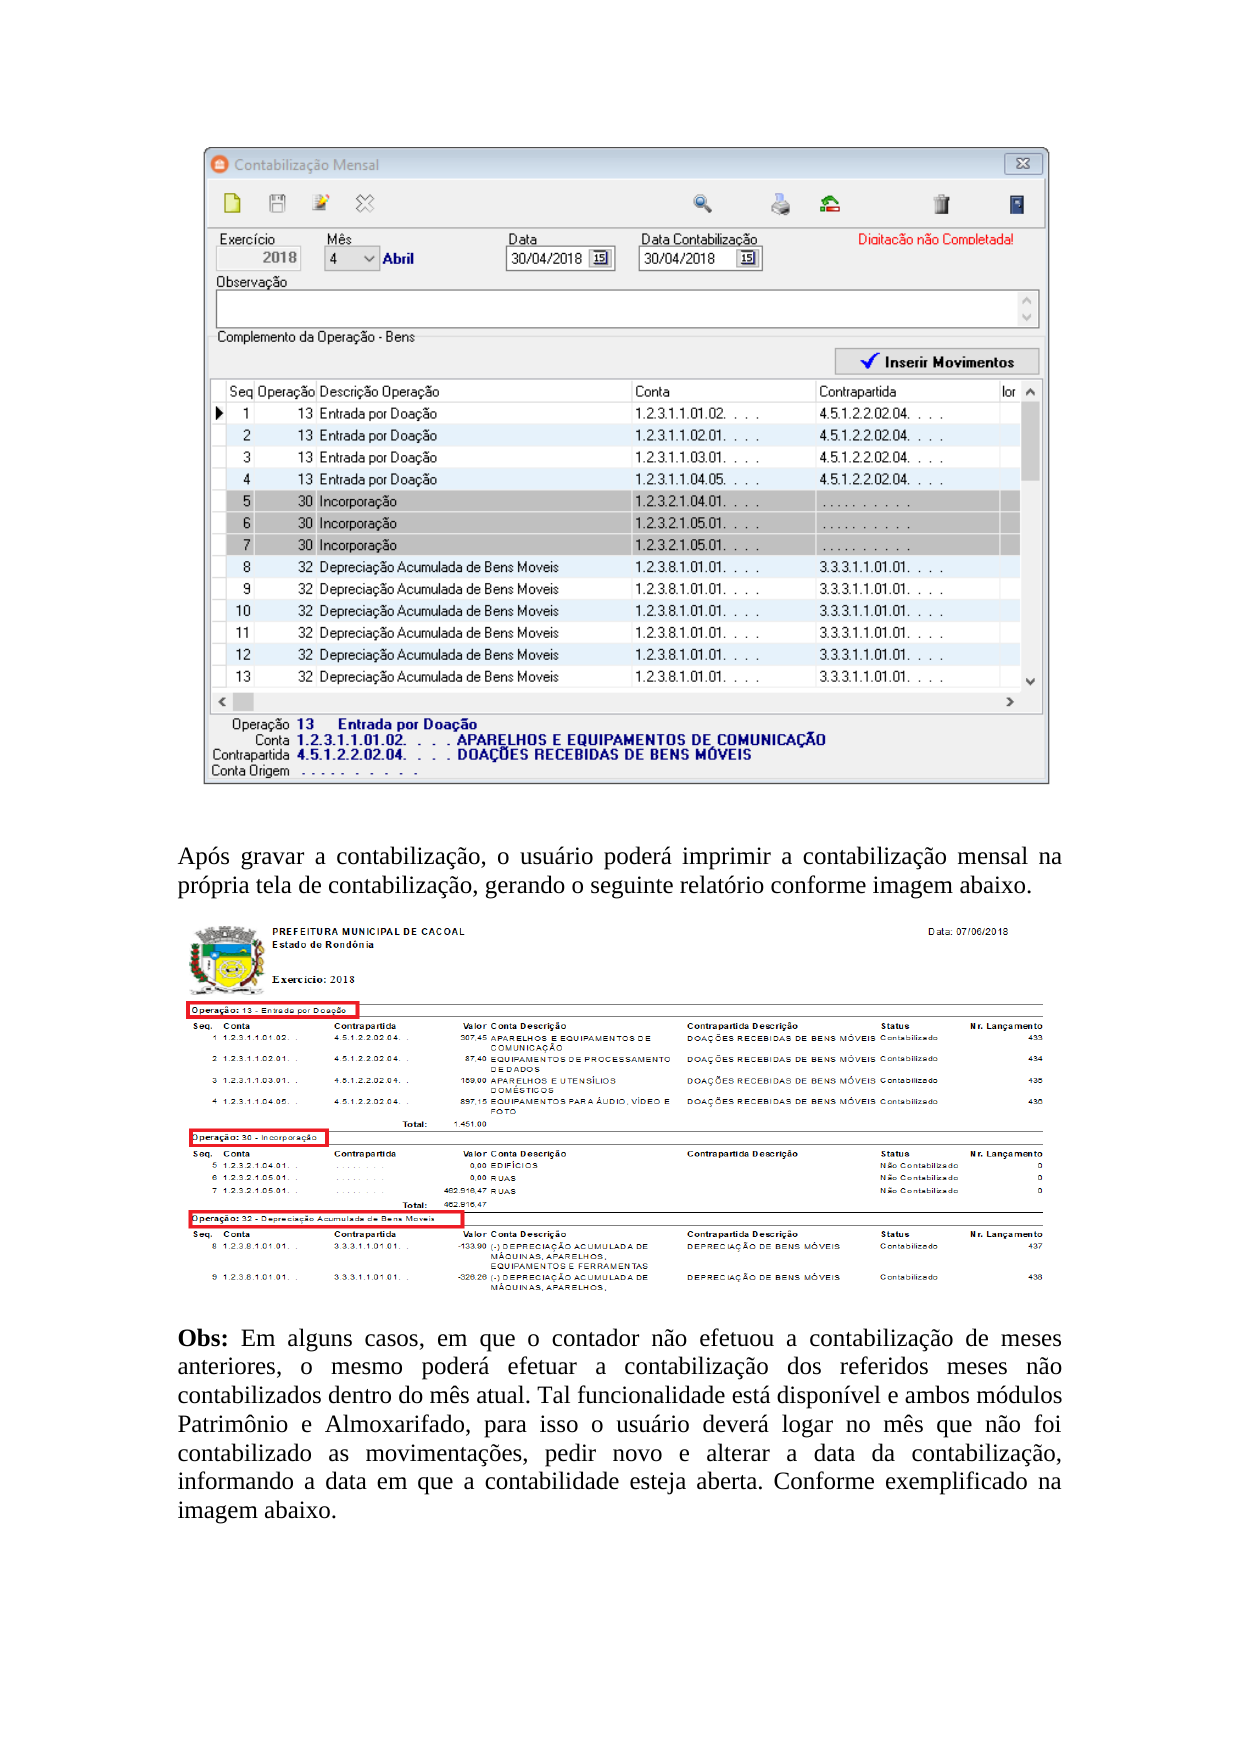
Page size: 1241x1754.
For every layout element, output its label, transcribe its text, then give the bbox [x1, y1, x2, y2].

text Obs: Em alguns casos, em que o contador não efetuou a contabilização de meses anteriores, o mesmo poderá efetuar a contabilização dos referidos meses não contabilizados dentro do mês atual. Tal funcionalidade está disponível e ambos módulos Patrimônio e Almoxarifado, para isso o usuário deverá logar no mês que não foi contabilizado as movimentações, pedir novo e alterar a data da contabilização, informando a data em que a contabilidade esteja aberta. Conforme exemplificado na imagem abaixo. [177, 1323, 1063, 1524]
picture [177, 915, 1062, 1292]
picture [177, 147, 1063, 811]
text Após gravar a contabilização, o usuário poderá imprimir a contabilização mensal na própria tela de contabilização, gerando o seguinte relatório conforme imagem abaixo. [177, 841, 1063, 899]
